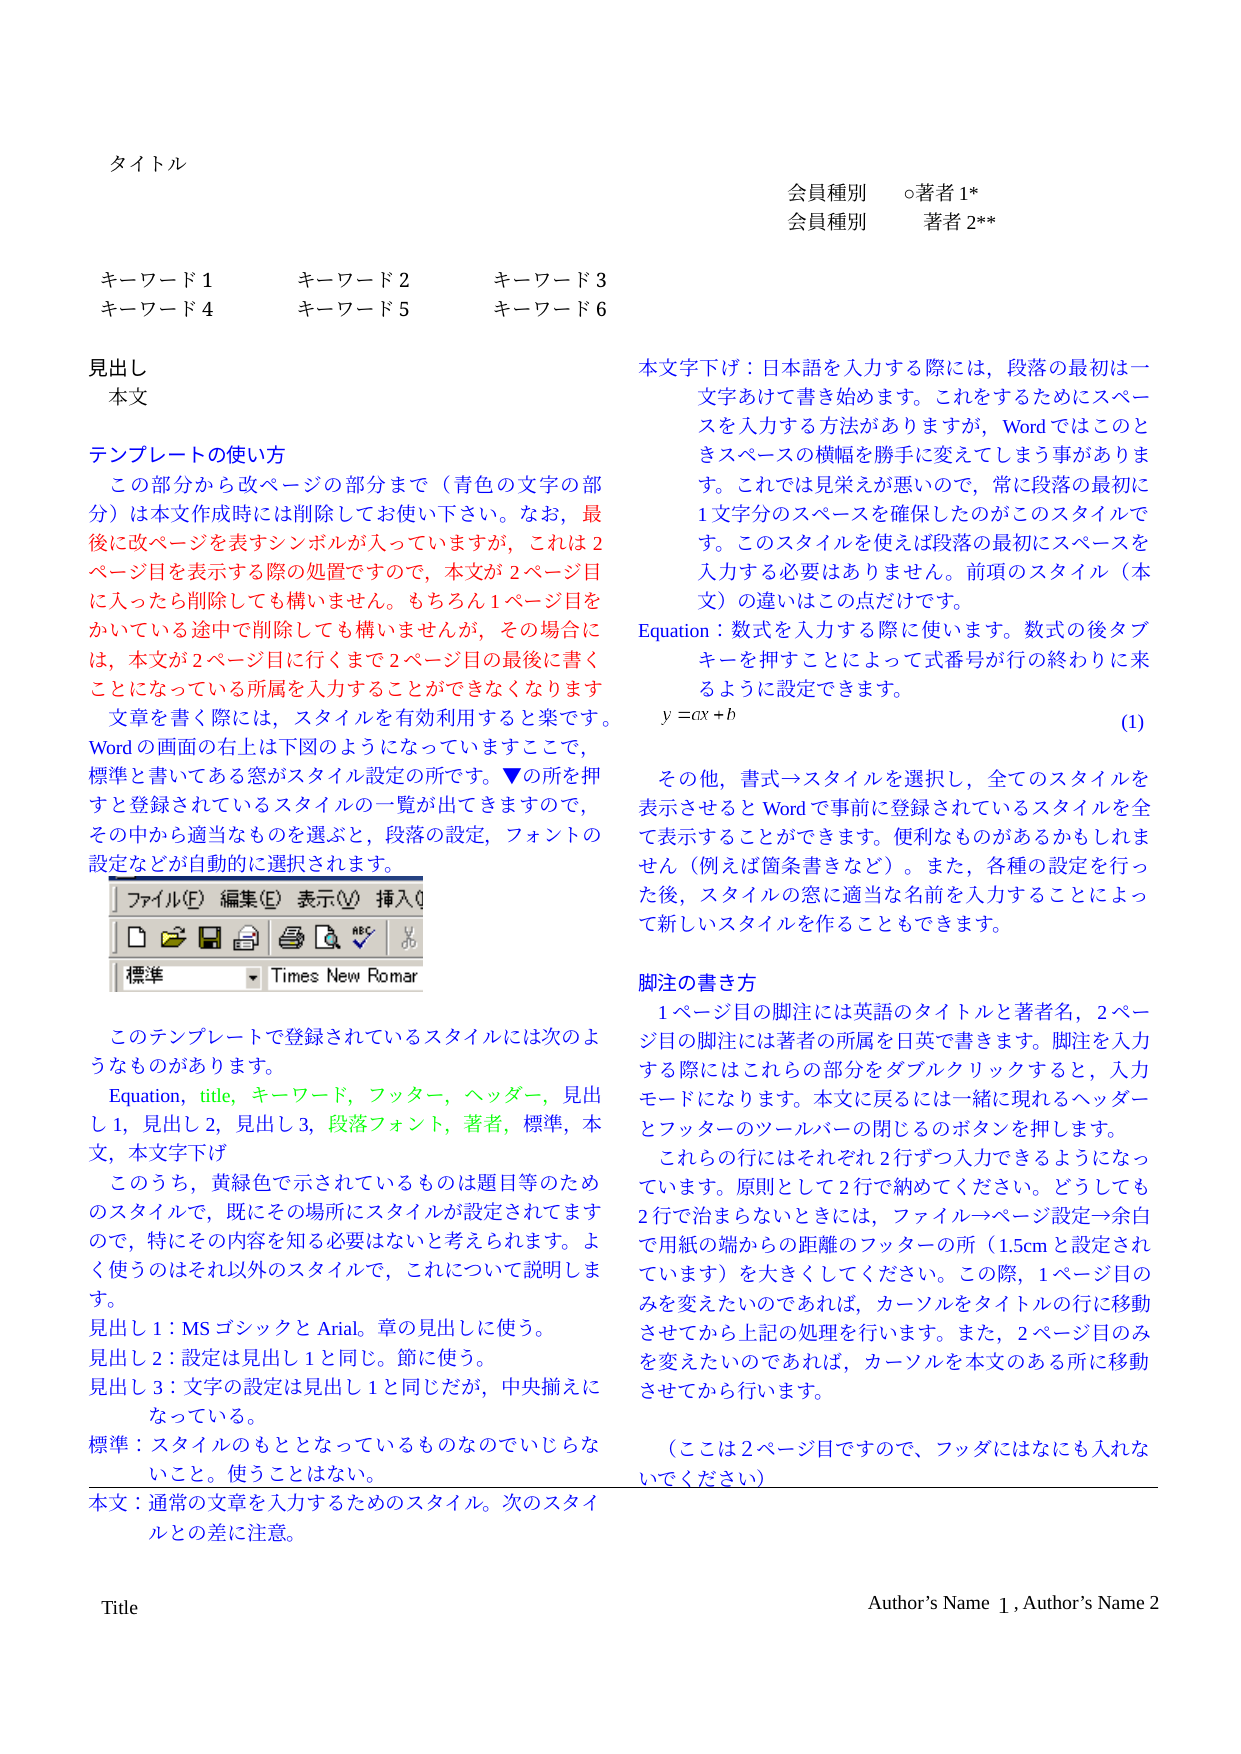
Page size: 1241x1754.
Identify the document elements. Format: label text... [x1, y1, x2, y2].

table_cell キーワード5 [286, 294, 482, 323]
text (1) [638, 702, 1152, 733]
picture [108, 876, 423, 992]
table_header キーワード2 [286, 264, 482, 293]
text 見出し1：MSゴシックとArial。章の見出しに使う。 [89, 1312, 602, 1341]
table_header キーワード1 [89, 264, 286, 293]
text このうち，黄緑色で示されているものは題目等のためのスタイルで，既にその場所にスタイルが設定されてますので，特にその内容を知る必要はないと考えられます。よく使うのはそれ以外のスタイルで，これについて説明します。 [89, 1166, 602, 1312]
text このテンプレートで登録されているスタイルには次のようなものがあります。 [89, 1021, 602, 1079]
subtitle 脚注の書き方 [638, 967, 1152, 996]
text 本文 [89, 381, 602, 410]
text 本文字下げ：日本語を入力する際には，段落の最初は一文字あけて書き始めます。これをするためにスペースを入力する方法がありますが，Wordではこのときスペースの横幅を勝手に変えてしまう事があります。これでは見栄えが悪いので，常に段落の最初に1文字分のスペースを確保したのがこのスタイルです。このスタイルを使えば段落の最初にスペースを入力する必要はありません。前項のスタイル（本文）の違いはこの点だけです。 [638, 352, 1152, 614]
table_cell 著者2** [893, 206, 1152, 235]
text 見出し2：設定は見出し1と同じ。節に使う。 [89, 1341, 602, 1371]
text （ここは２ページ目ですので、フッダにはなにも入れないでください） [638, 1433, 1152, 1487]
text これらの行にはそれぞれ2行ずつ入力できるようになっています。原則として2行で納めてください。どうしても2行で治まらないときには，ファイル→ページ設定→余白で用紙の端からの距離のフッターの所（1.5cmと設定されています）を大きくしてください。この際，1ページ目のみを変えたいのであれば，カーソルをタイトルの行に移動させてから上記の処理を行います。また，2ページ目のみを変えたいのであれば，カーソルを本文のある所に移動させてから行います。 [638, 1142, 1152, 1404]
text タイトル [89, 148, 1152, 177]
table_header ○著者1* [893, 177, 1152, 206]
text 1ページ目の脚注には英語のタイトルと著者名，2ページ目の脚注には著者の所属を日英で書きます。脚注を入力する際にはこれらの部分をダブルクリックすると，入力モードになります。本文に戻るには一緒に現れるヘッダーとフッターのツールバーの閉じるのボタンを押します。 [638, 996, 1152, 1142]
table_cell キーワード6 [483, 294, 679, 323]
table_header 会員種別 [777, 177, 893, 206]
text 見出し3：文字の設定は見出し1と同じだが，中央揃えになっている。 [89, 1371, 602, 1429]
text 標準：スタイルのもととなっているものなのでいじらないこと。使うことはない。 [89, 1429, 602, 1487]
text その他，書式→スタイルを選択し，全てのスタイルを表示させるとWordで事前に登録されているスタイルを全て表示することができます。便利なものがあるかもしれません（例えば箇条書きなど）。また，各種の設定を行った後，スタイルの窓に適当な名前を入力することによって新しいスタイルを作ることもできます。 [638, 762, 1152, 937]
subtitle 見出し [89, 352, 602, 381]
text Equation：数式を入力する際に使います。数式の後タブキーを押すことによって式番号が行の終わりに来るように設定できます。 [638, 614, 1152, 702]
text 文章を書く際には，スタイルを有効利用すると楽です。Wordの画面の右上は下図のようになっていますここで，標準と書いてある窓がスタイル設定の所です。▼の所を押すと登録されているスタイルの一覧が出てきますので，その中から適当なものを選ぶと，段落の設定，フォントの設定などが自動的に選択されます。 [89, 702, 602, 877]
text この部分から改ページの部分まで（青色の文字の部分）は本文作成時には削除してお使い下さい。なお，最後に改ページを表すシンボルが入っていますが，これは2ページ目を表示する際の処置ですので，本文が2ページ目に入ったら削除しても構いません。もちろん1ページ目をかいている途中で削除しても構いませんが，その場合には，本文が2ページ目に行くまで2ページ目の最後に書くことになっている所属を入力することができなくなります。 [89, 468, 602, 702]
subtitle テンプレートの使い方 [89, 439, 602, 468]
table_header キーワード3 [483, 264, 679, 293]
table_cell 会員種別 [777, 206, 893, 235]
text 本文：通常の文章を入力するためのスタイル。次のスタイルとの差に注意。 [89, 1488, 602, 1546]
table_cell キーワード4 [89, 294, 286, 323]
text Equation，title，キーワード，フッター，ヘッダー，見出し1，見出し2，見出し3，段落フォント，著者，標準，本文，本文字下げ [89, 1079, 602, 1166]
